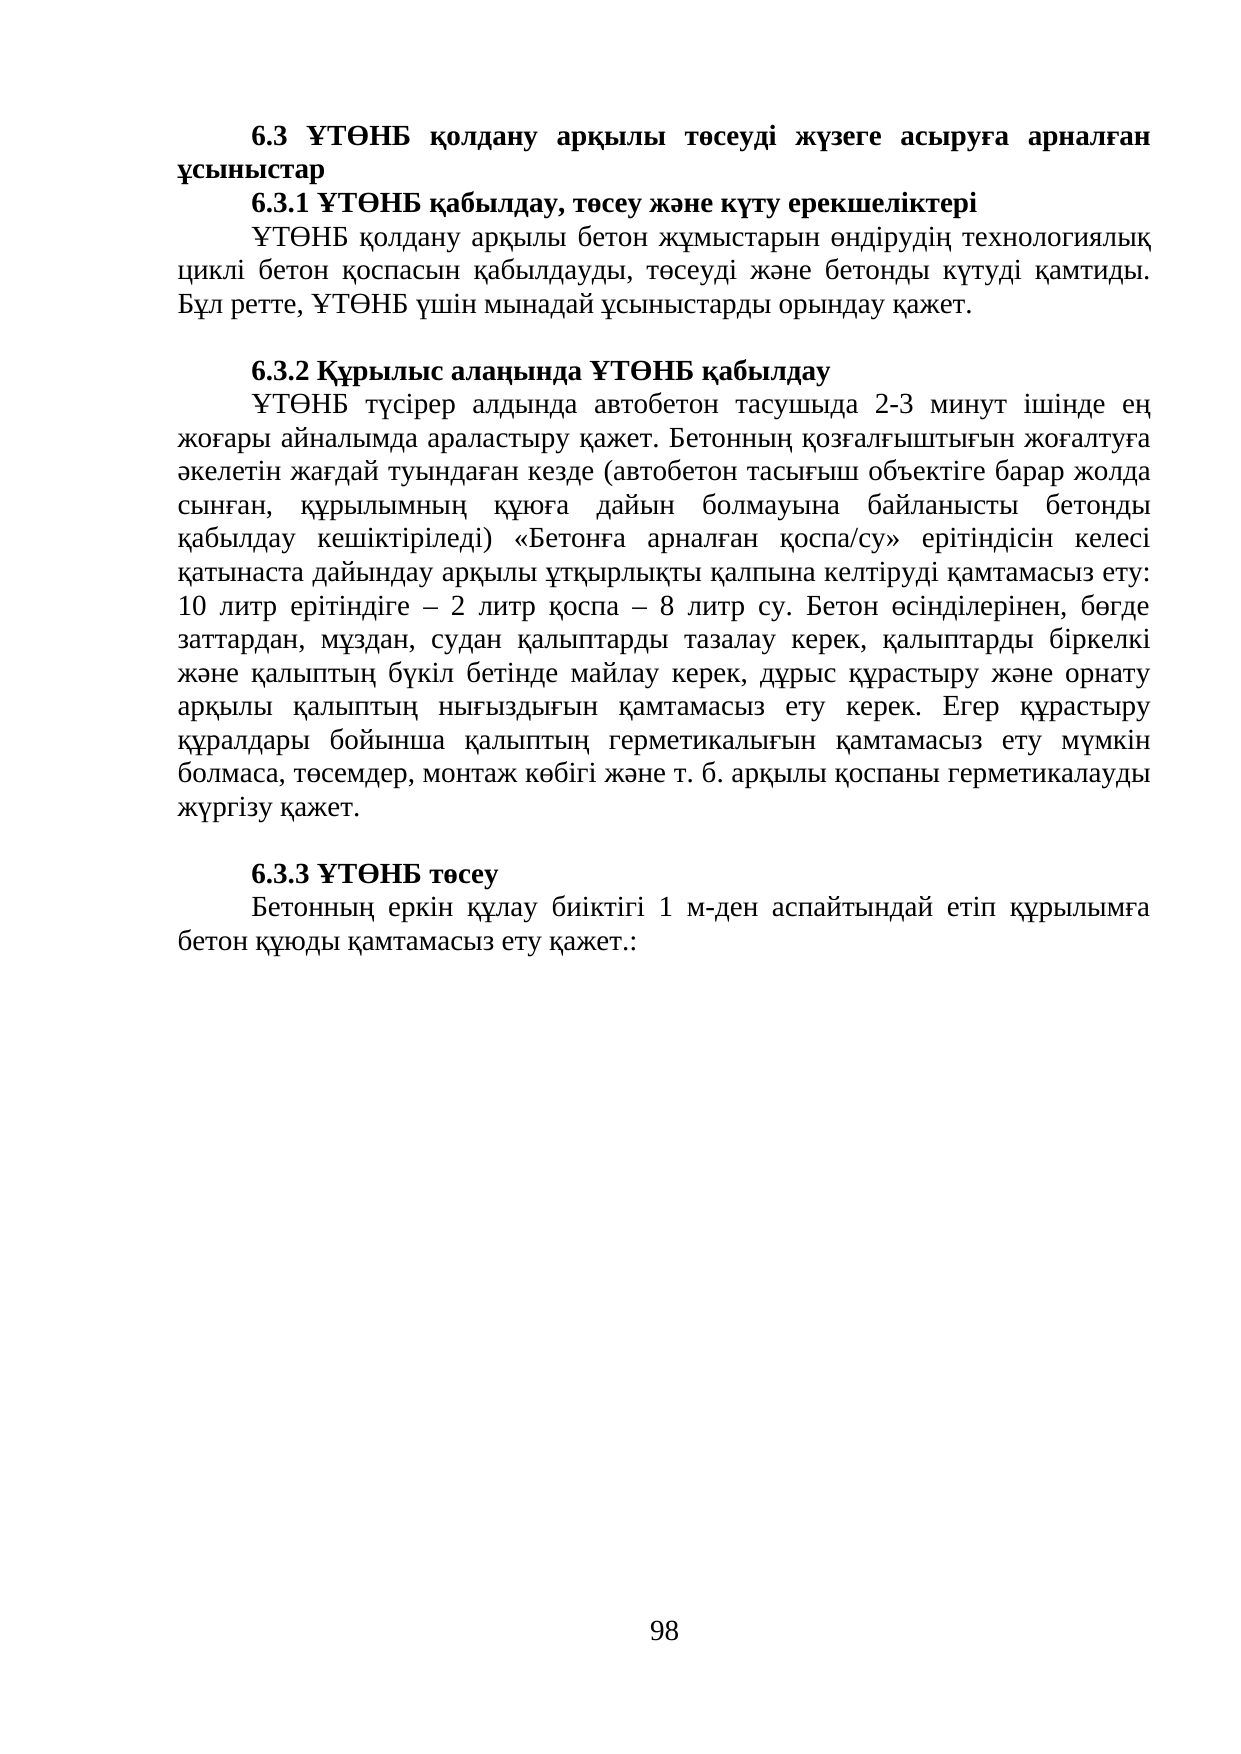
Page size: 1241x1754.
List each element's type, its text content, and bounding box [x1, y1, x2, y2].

text ҰТӨНБ қолдану арқылы бетон жұмыстарын өндірудің технологиялық циклі бетон қоспасын қабылдауды, төсеуді және бетонды күтуді қамтиды. Бұл ретте, ҰТӨНБ үшін мынадай ұсыныстарды орындау қажет. [177, 219, 1152, 319]
text ҰТӨНБ түсірер алдында автобетон тасушыда 2-3 минут ішінде ең жоғары айналымда араластыру қажет. Бетонның қозғалғыштығын жоғалтуға әкелетін жағдай туындаған кезде (автобетон тасығыш объектіге барар жолда сынған, құрылымның құюға дайын болмауына байланысты бетонды қабылдау кешіктіріледі) «Бетонға арналған қоспа/су» ерітіндісін келесі қатынаста дайындау арқылы ұтқырлықты қалпына келтіруді қамтамасыз ету: 10 литр ерітіндіге – 2 литр қоспа – 8 литр су. Бетон өсінділерінен, бөгде заттардан, мұздан, судан қалыптарды тазалау керек, қалыптарды біркелкі және қалыптың бүкіл бетінде майлау керек, дұрыс құрастыру және орнату арқылы қалыптың нығыздығын қамтамасыз ету керек. Егер құрастыру құралдары бойынша қалыптың герметикалығын қамтамасыз ету мүмкін болмаса, төсемдер, монтаж көбігі және т. б. арқылы қоспаны герметикалауды жүргізу қажет. [177, 386, 1152, 822]
text 6.3.1 ҰТӨНБ қабылдау, төсеу және күту ерекшеліктері [177, 185, 1152, 219]
text 6.3 ҰТӨНБ қолдану арқылы төсеуді жүзеге асыруға арналған ұсыныстар [177, 118, 1152, 185]
text 6.3.3 ҰТӨНБ төсеу [177, 856, 1152, 889]
text 6.3.2 Құрылыс алаңында ҰТӨНБ қабылдау [177, 353, 1152, 386]
text Бетонның еркін құлау биіктігі 1 м-ден аспайтындай етіп құрылымға бетон құюды қамтамасыз ету қажет.: [177, 889, 1152, 957]
